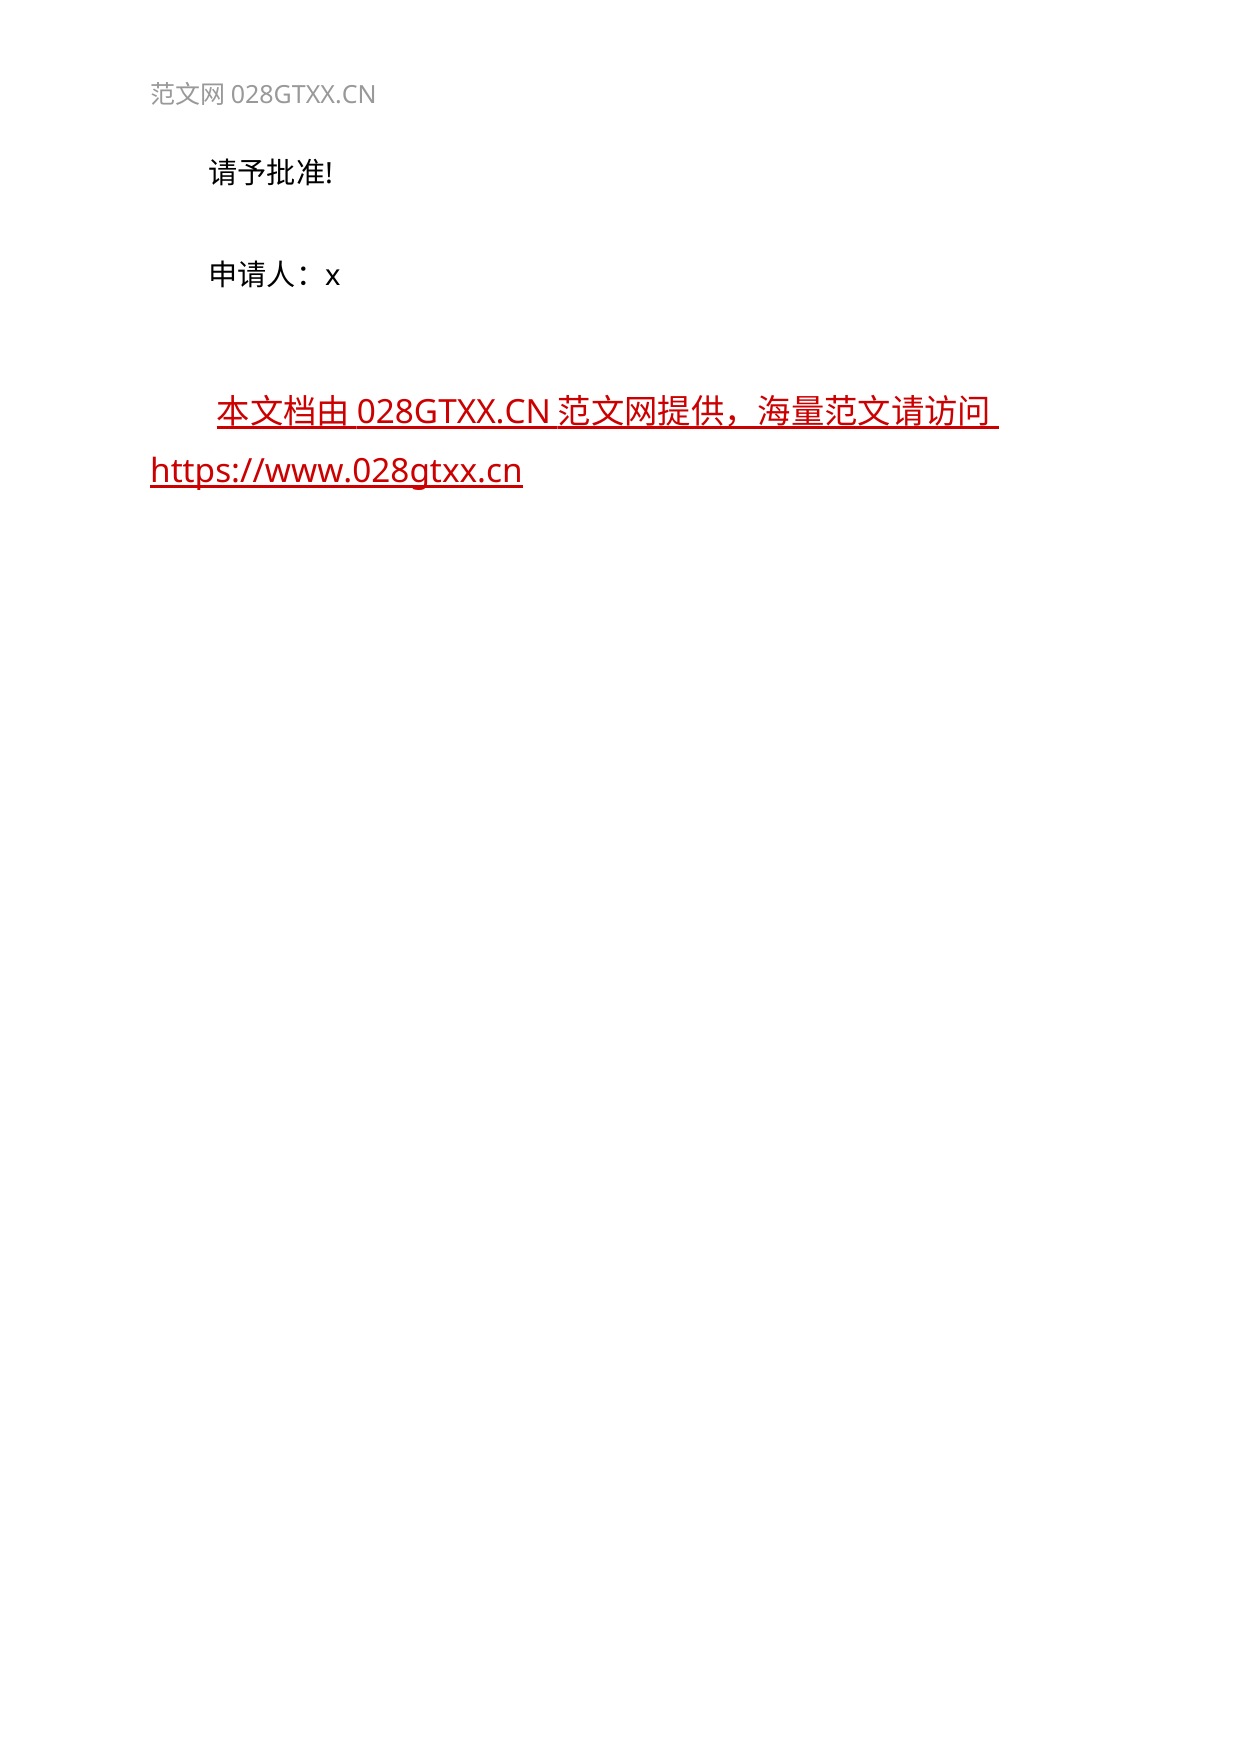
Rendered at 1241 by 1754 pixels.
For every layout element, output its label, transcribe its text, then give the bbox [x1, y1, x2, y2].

text 申请人：x [150, 252, 1090, 294]
text 请予批准! [150, 150, 1090, 192]
text 本文档由028GTXX.CN范文网提供，海量范文请访问 https://www.028gtxx.cn [150, 385, 1090, 493]
